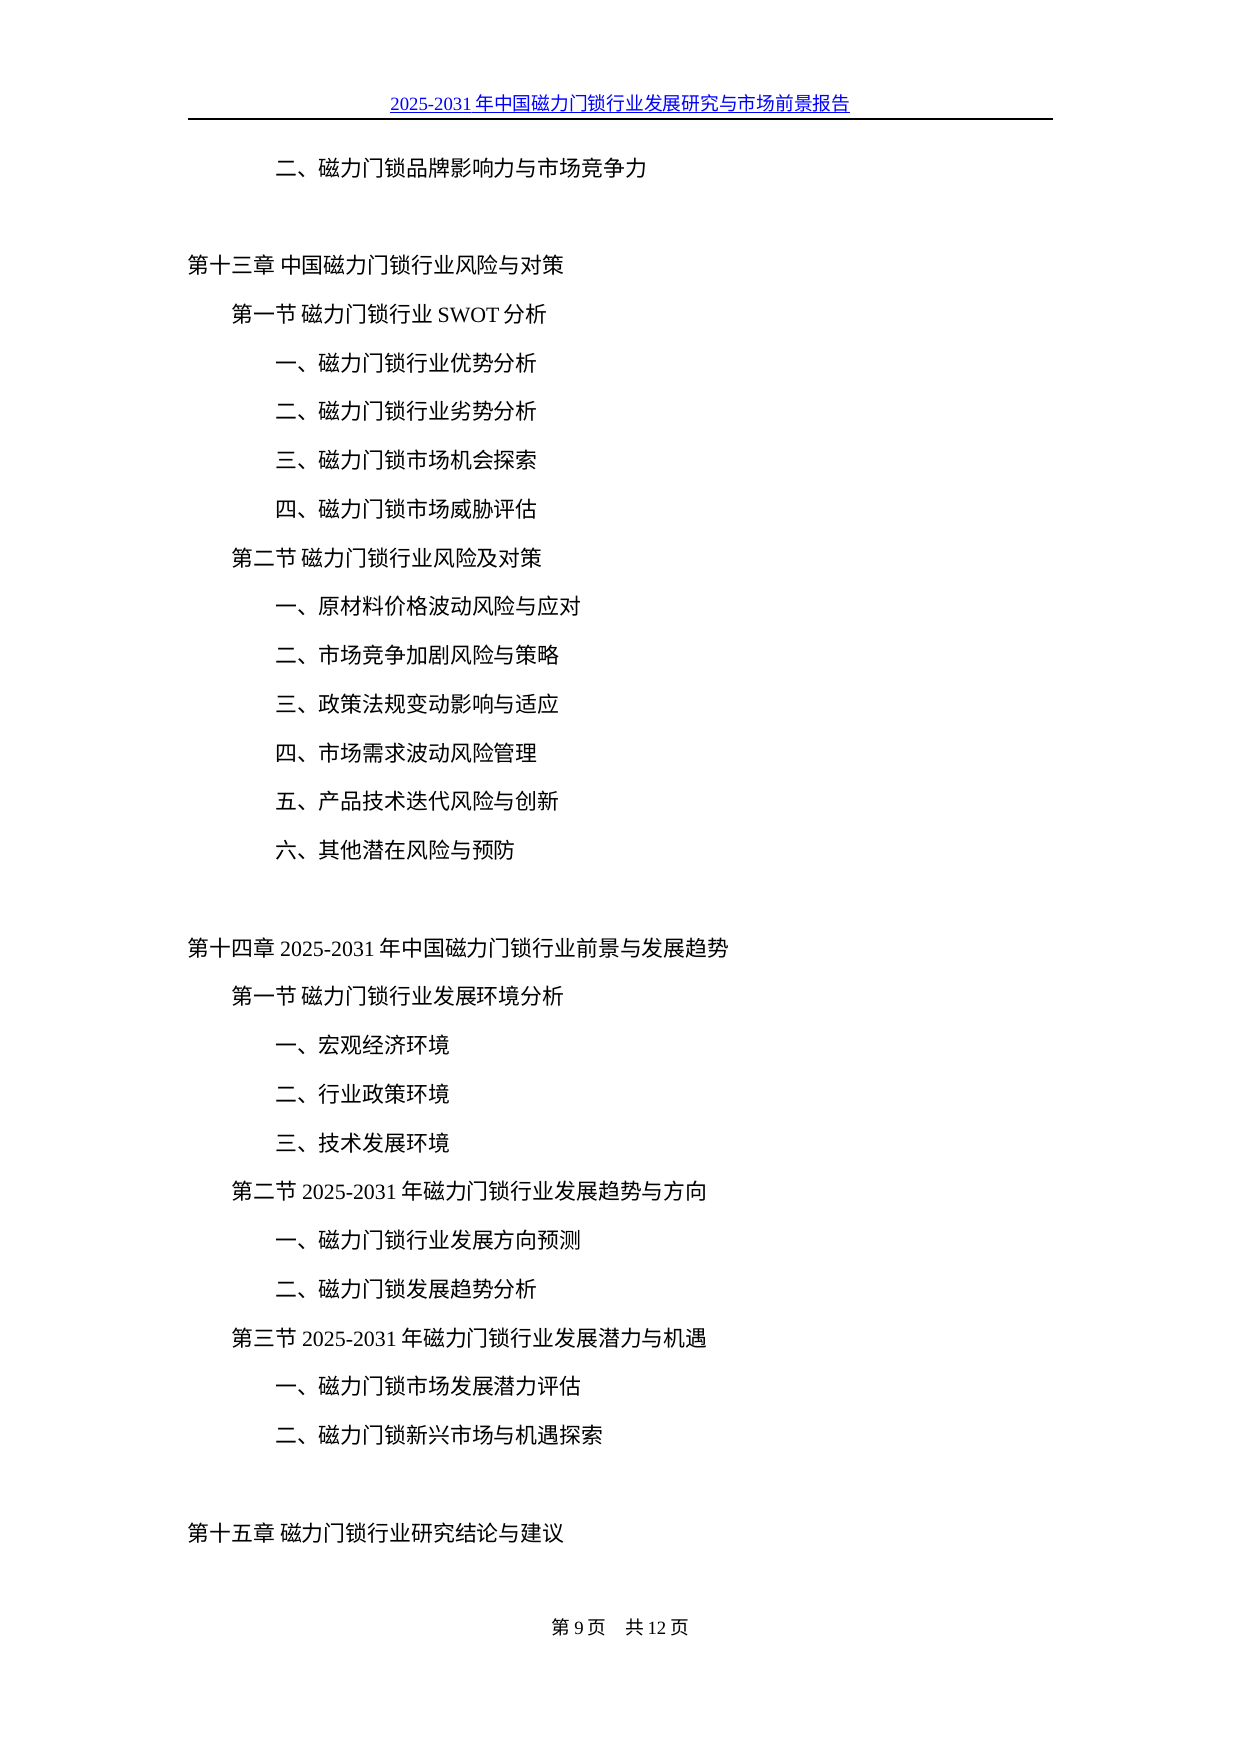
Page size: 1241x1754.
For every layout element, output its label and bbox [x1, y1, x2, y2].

text [187, 150, 1053, 1548]
